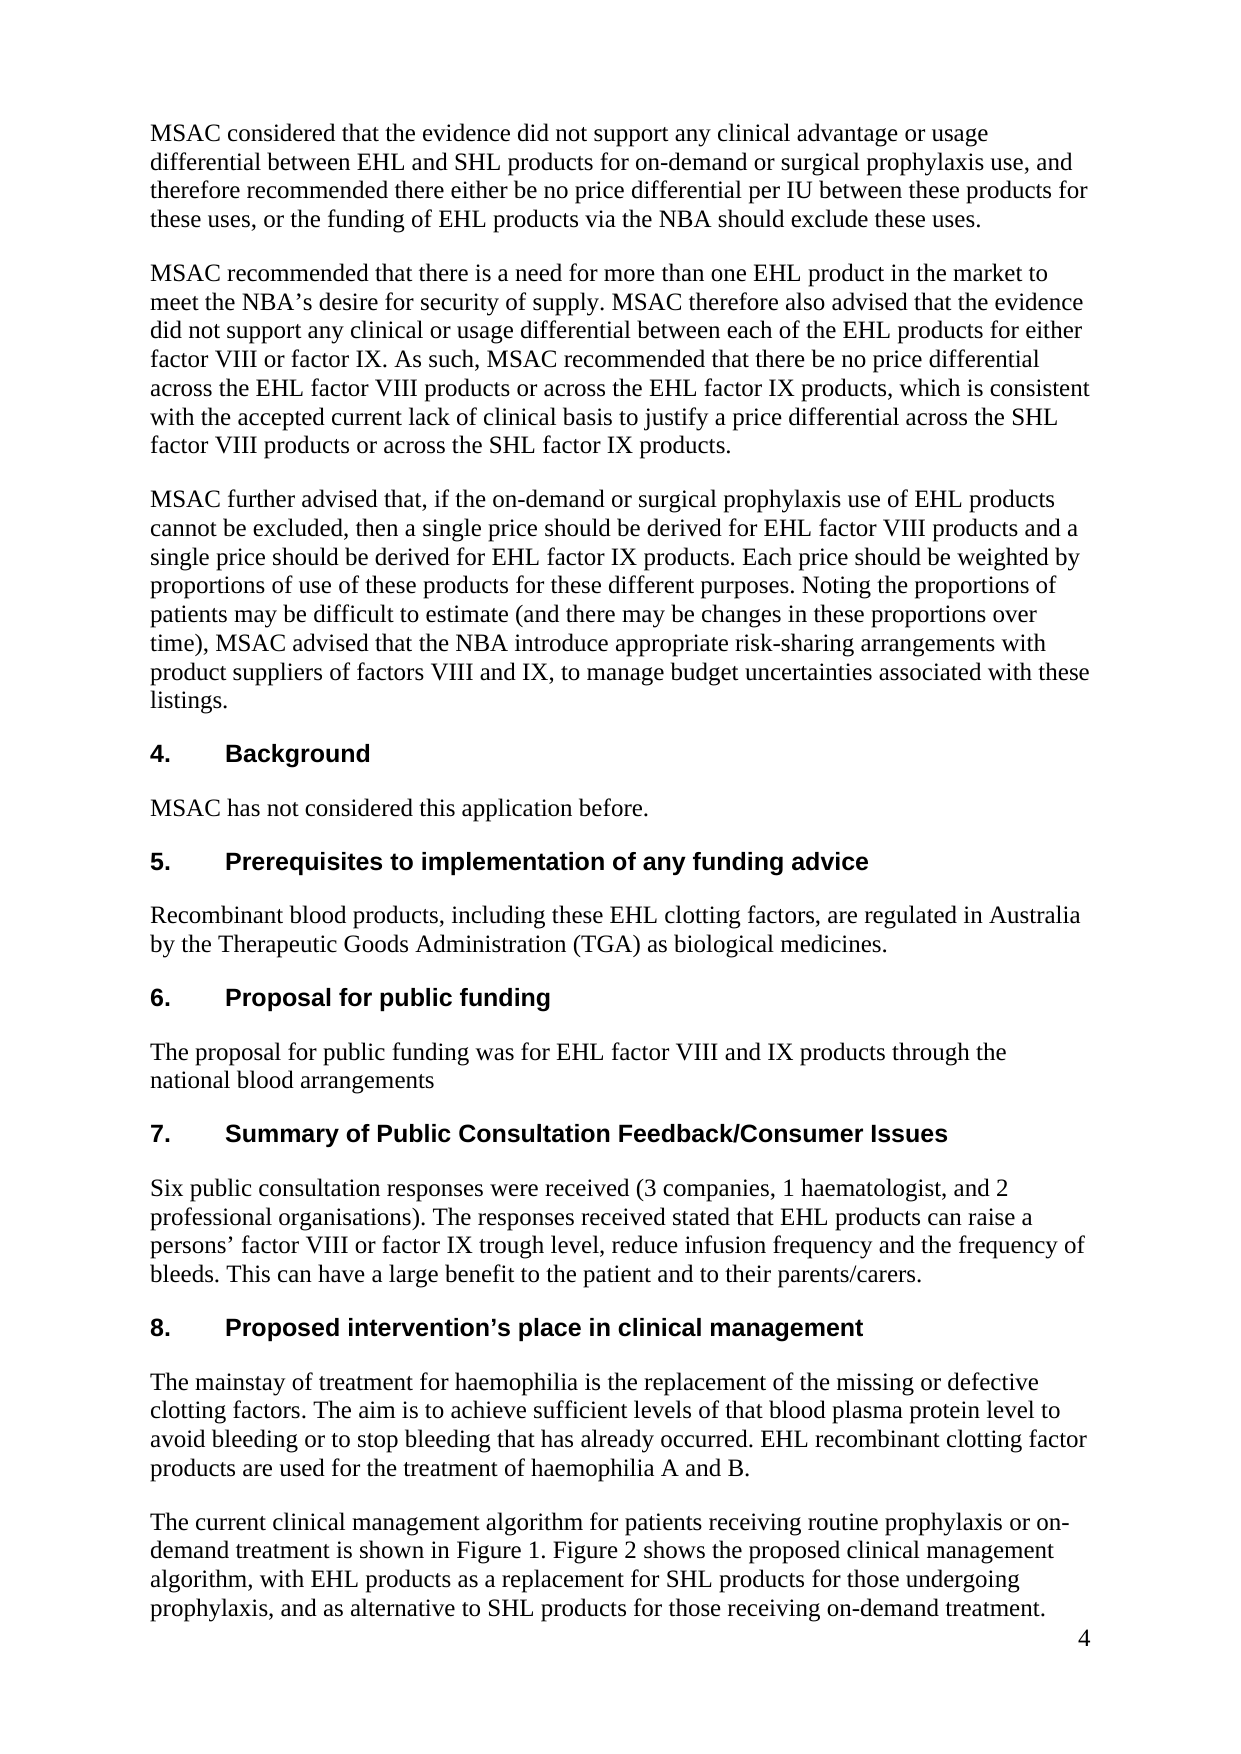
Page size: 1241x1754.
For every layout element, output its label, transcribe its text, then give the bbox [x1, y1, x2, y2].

text MSAC has not considered this application before. [150, 793, 1090, 822]
text MSAC considered that the evidence did not support any clinical advantage or usage differential between EHL and SHL products for on-demand or surgical prophylaxis use, and therefore recommended there either be no price differential per IU between these products for these uses, or the funding of EHL products via the NBA should exclude these uses. [150, 118, 1090, 233]
text Recombinant blood products, including these EHL clotting factors, are regulated in Australia by the Therapeutic Goods Administration (TGA) as biological medicines. [150, 901, 1090, 958]
text The current clinical management algorithm for patients receiving routine prophylaxis or on-demand treatment is shown in Figure 1. Figure 2 shows the proposed clinical management algorithm, with EHL products as a replacement for SHL products for those undergoing prophylaxis, and as alternative to SHL products for those receiving on-demand treatment. [150, 1507, 1090, 1622]
text Six public consultation responses were received (3 companies, 1 haematologist, and 2 professional organisations). The responses received stated that EHL products can raise a persons’ factor VIII or factor IX trough level, reduce infusion frequency and the frequency of bleeds. This can have a large benefit to the patient and to their parents/carers. [150, 1173, 1090, 1288]
subtitle Proposed intervention’s place in clinical management [150, 1313, 1090, 1342]
text MSAC further advised that, if the on-demand or surgical prophylaxis use of EHL products cannot be excluded, then a single price should be derived for EHL factor VIII products and a single price should be derived for EHL factor IX products. Each price should be weighted by proportions of use of these products for these different purposes. Noting the proportions of patients may be difficult to estimate (and there may be changes in these proportions over time), MSAC advised that the NBA introduce appropriate risk-sharing arrangements with product suppliers of factors VIII and IX, to manage budget uncertainties associated with these listings. [150, 484, 1090, 714]
subtitle Background [150, 739, 1090, 768]
text The mainstay of treatment for haemophilia is the replacement of the missing or defective clotting factors. The aim is to achieve sufficient levels of that blood plasma protein level to avoid bleeding or to stop bleeding that has already occurred. EHL recombinant clotting factor products are used for the treatment of haemophilia A and B. [150, 1367, 1090, 1482]
text MSAC recommended that there is a need for more than one EHL product in the market to meet the NBA’s desire for security of supply. MSAC therefore also advised that the evidence did not support any clinical or usage differential between each of the EHL products for either factor VIII or factor IX. As such, MSAC recommended that there be no price differential across the EHL factor VIII products or across the EHL factor IX products, which is consistent with the accepted current lack of clinical basis to justify a price differential across the SHL factor VIII products or across the SHL factor IX products. [150, 258, 1090, 459]
subtitle Proposal for public funding [150, 983, 1090, 1012]
subtitle Prerequisites to implementation of any funding advice [150, 847, 1090, 876]
subtitle Summary of Public Consultation Feedback/Consumer Issues [150, 1119, 1090, 1148]
text The proposal for public funding was for EHL factor VIII and IX products through the national blood arrangements [150, 1037, 1090, 1094]
